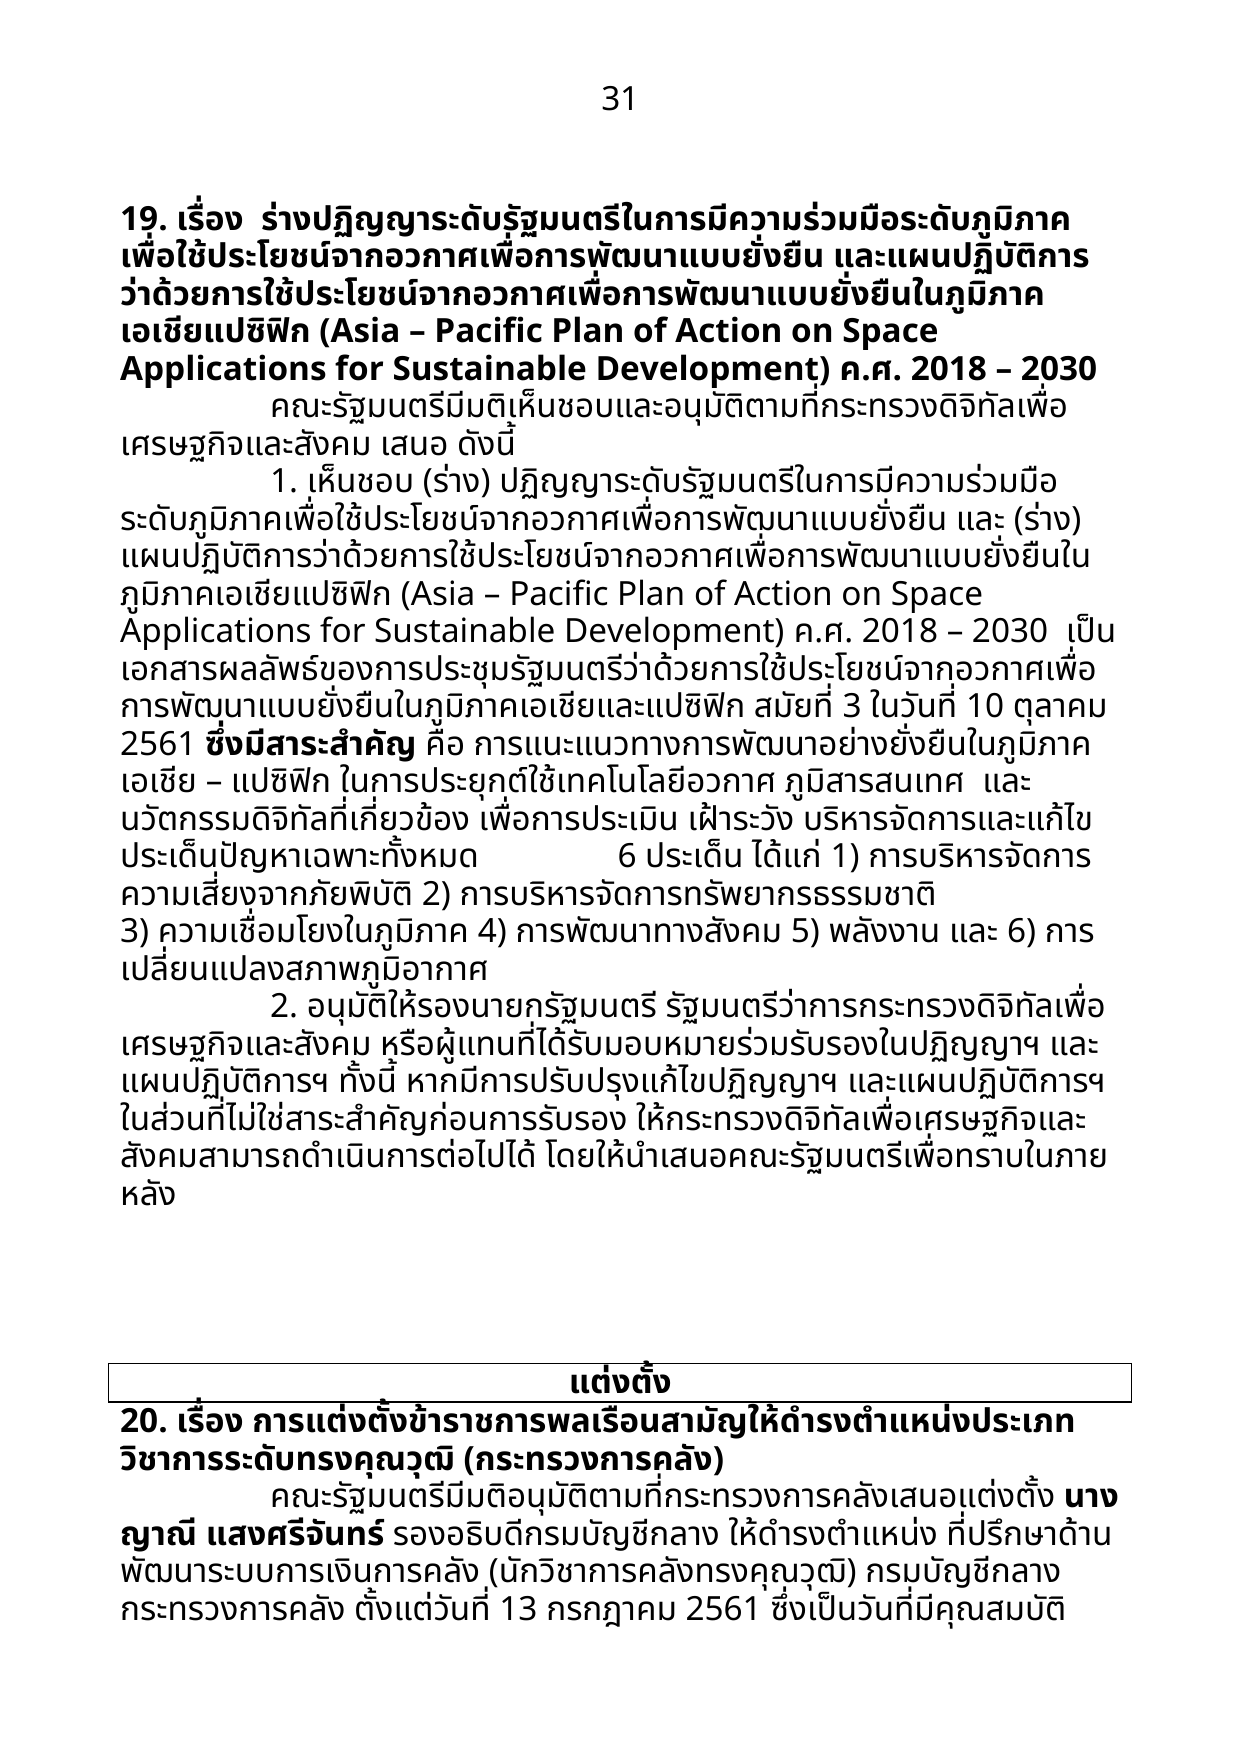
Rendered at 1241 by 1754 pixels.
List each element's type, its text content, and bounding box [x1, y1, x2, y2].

text 20. เรื่อง การแต่งตั้งข้าราชการพลเรือนสามัญให้ดำรงตำแหน่งประเภทวิชาการระดับทรงคุณวุฒิ (กระทรวงการคลัง) [120, 1403, 1120, 1477]
text 2. อนุมัติให้รองนายกรัฐมนตรี รัฐมนตรีว่าการกระทรวงดิจิทัลเพื่อเศรษฐกิจและสังคม หรือผู้แทนที่ได้รับมอบหมายร่วมรับรองในปฏิญญาฯ และแผนปฏิบัติการฯ ทั้งนี้ หากมีการปรับปรุงแก้ไขปฏิญญาฯ และแผนปฏิบัติการฯ ในส่วนที่ไม่ใช่สาระสำคัญก่อนการรับรอง ให้กระทรวงดิจิทัลเพื่อเศรษฐกิจและสังคมสามารถดำเนินการต่อไปได้ โดยให้นำเสนอคณะรัฐมนตรีเพื่อทราบในภายหลัง [120, 988, 1120, 1213]
table_header แต่งตั้ง [109, 1364, 1131, 1401]
text 19. เรื่อง ร่างปฏิญญาระดับรัฐมนตรีในการมีความร่วมมือระดับภูมิภาคเพื่อใช้ประโยชน์จากอวกาศเพื่อการพัฒนาแบบยั่งยืน และแผนปฏิบัติการว่าด้วยการใช้ประโยชน์จากอวกาศเพื่อการพัฒนาแบบยั่งยืนในภูมิภาคเอเชียแปซิฟิก (Asia – Pacific Plan of Action on Space Applications for Sustainable Development) ค.ศ. 2018 – 2030 [120, 200, 1120, 388]
text คณะรัฐมนตรีมีมติเห็นชอบและอนุมัติตามที่กระทรวงดิจิทัลเพื่อเศรษฐกิจและสังคม เสนอ ดังนี้ [120, 388, 1120, 463]
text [120, 1477, 1120, 1627]
text 1. เห็นชอบ (ร่าง) ปฏิญญาระดับรัฐมนตรีในการมีความร่วมมือระดับภูมิภาคเพื่อใช้ประโยชน์จากอวกาศเพื่อการพัฒนาแบบยั่งยืน และ (ร่าง) แผนปฏิบัติการว่าด้วยการใช้ประโยชน์จากอวกาศเพื่อการพัฒนาแบบยั่งยืนในภูมิภาคเอเชียแปซิฟิก (Asia – Pacific Plan of Action on Space Applications for Sustainable Development) ค.ศ. 2018 – 2030 เป็นเอกสารผลลัพธ์ของการประชุมรัฐมนตรีว่าด้วยการใช้ประโยชน์จากอวกาศเพื่อการพัฒนาแบบยั่งยืนในภูมิภาคเอเชียและแปซิฟิก สมัยที่ 3 ในวันที่ 10 ตุลาคม 2561 ซึ่งมีสาระสำคัญ คือ การแนะแนวทางการพัฒนาอย่างยั่งยืนในภูมิภาคเอเชีย – แปซิฟิก ในการประยุกต์ใช้เทคโนโลยีอวกาศ ภูมิสารสนเทศ และนวัตกรรมดิจิทัลที่เกี่ยวข้อง เพื่อการประเมิน เฝ้าระวัง บริหารจัดการและแก้ไขประเด็นปัญหาเฉพาะทั้งหมด 6 ประเด็น ได้แก่ 1) การบริหารจัดการความเสี่ยงจากภัยพิบัติ 2) การบริหารจัดการทรัพยากรธรรมชาติ 3) ความเชื่อมโยงในภูมิภาค 4) การพัฒนาทางสังคม 5) พลังงาน และ 6) การเปลี่ยนแปลงสภาพภูมิอากาศ [120, 463, 1120, 988]
